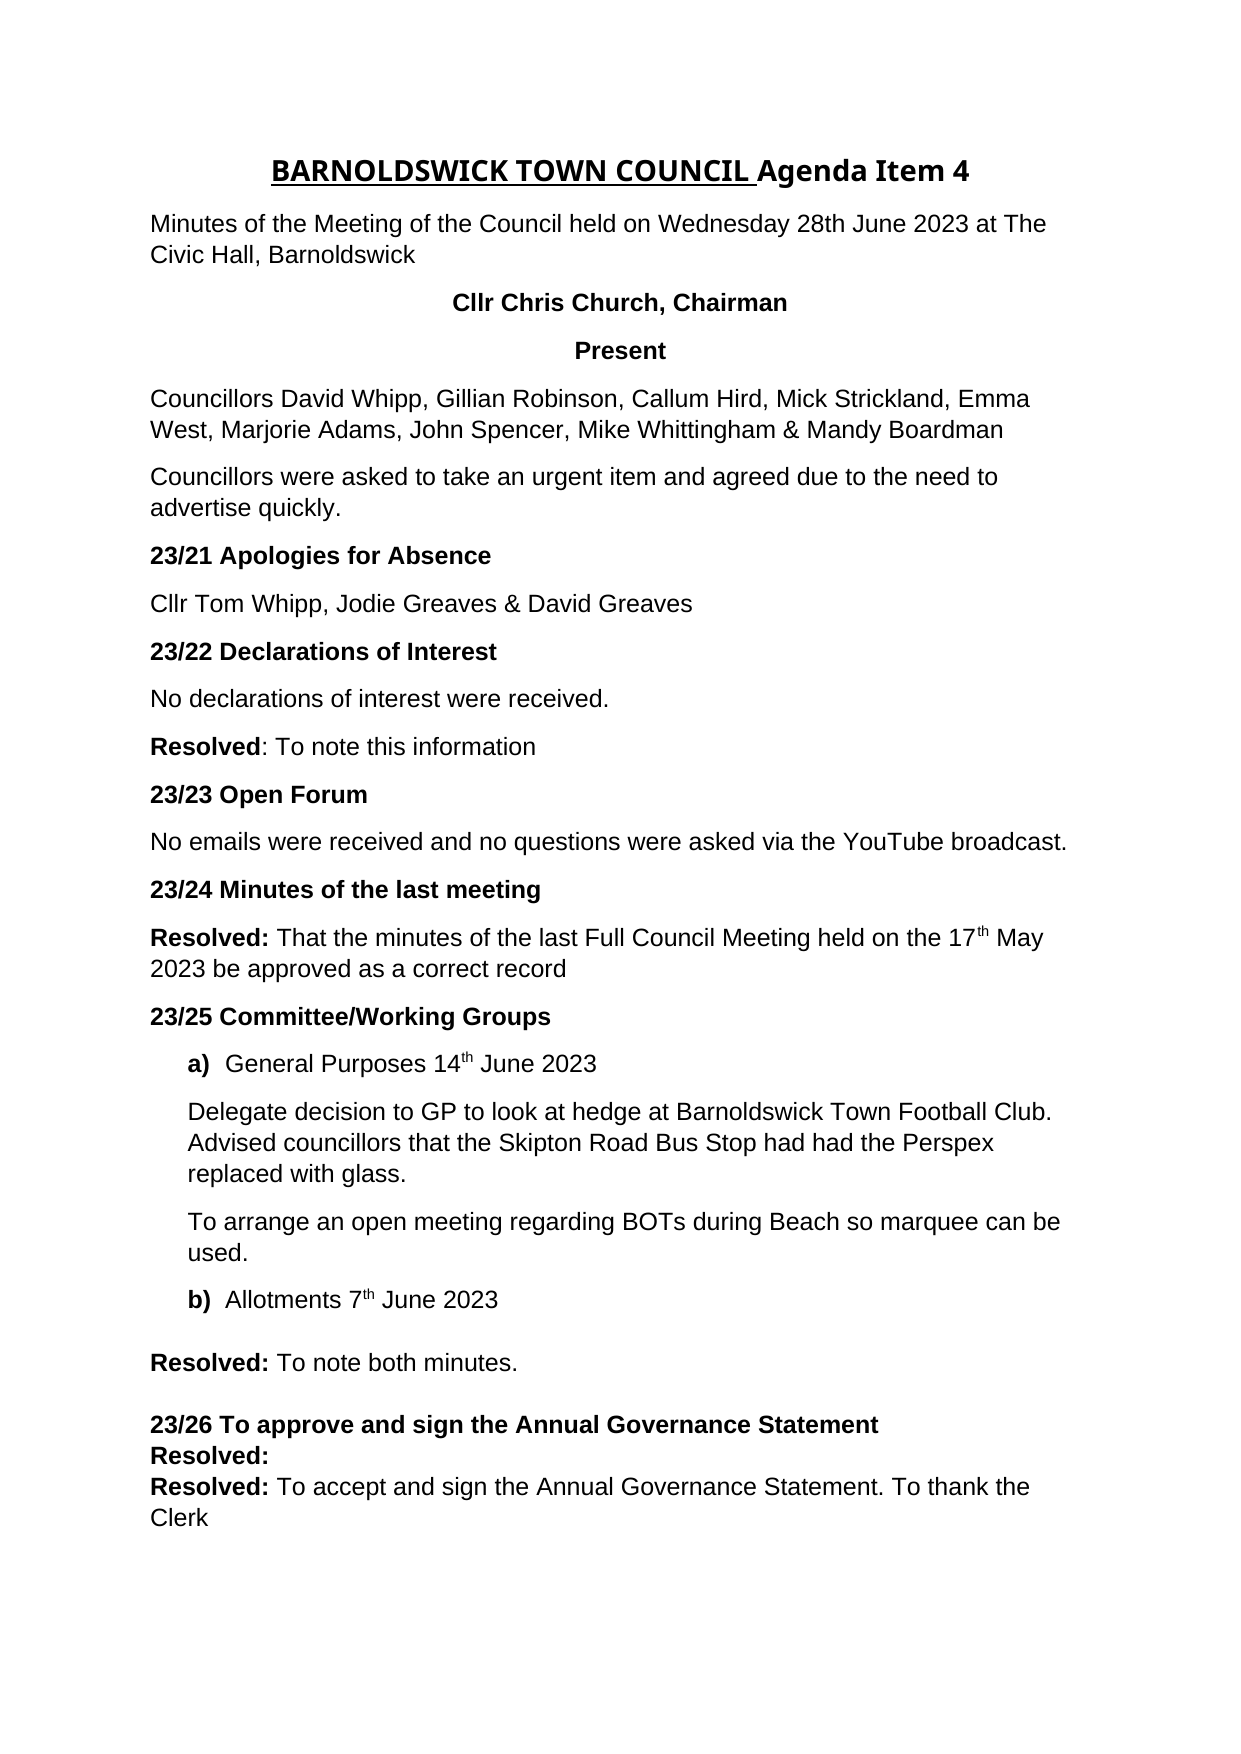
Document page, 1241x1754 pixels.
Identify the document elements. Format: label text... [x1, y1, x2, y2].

text Cllr Chris Church, Chairman [150, 288, 1090, 317]
text No declarations of interest were received. [150, 684, 1090, 713]
list General Purposes 14th June 2023 [187, 1049, 1090, 1078]
text Councillors were asked to take an urgent item and agreed due to the need to advertise quickly. [150, 462, 1090, 522]
text BARNOLDSWICK TOWN COUNCIL Agenda Item 4 [150, 150, 1090, 190]
text Councillors David Whipp, Gillian Robinson, Callum Hird, Mick Strickland, Emma West, Marjorie Adams, John Spencer, Mike Whittingham & Mandy Boardman [150, 384, 1090, 443]
text 23/24 Minutes of the last meeting [150, 875, 1090, 904]
list Resolved: To accept and sign the Annual Governance Statement. To thank the Clerk [150, 1472, 1090, 1532]
text Present [150, 336, 1090, 365]
text 23/23 Open Forum [150, 780, 1090, 808]
text Minutes of the Meeting of the Council held on Wednesday 28th June 2023 at The Civic Hall, Barnoldswick [150, 209, 1090, 269]
text 23/21 Apologies for Absence [150, 541, 1090, 570]
text 23/25 Committee/Working Groups [150, 1002, 1090, 1030]
text Cllr Tom Whipp, Jodie Greaves & David Greaves [150, 589, 1090, 618]
text To arrange an open meeting regarding BOTs during Beach so marquee can be used. [187, 1207, 1090, 1267]
list Allotments 7th June 2023 [187, 1286, 1090, 1314]
list Resolved: [150, 1441, 1090, 1469]
text Delegate decision to GP to look at hedge at Barnoldswick Town Football Club. Advised councillors that the Skipton Road Bus Stop had had the Perspex replaced with glass. [187, 1097, 1090, 1188]
text 23/22 Declarations of Interest [150, 637, 1090, 665]
text Resolved: To note this information [150, 732, 1090, 761]
list 23/26 To approve and sign the Annual Governance Statement [150, 1410, 1090, 1438]
list Resolved: To note both minutes. [150, 1317, 1090, 1376]
text No emails were received and no questions were asked via the YouTube broadcast. [150, 827, 1090, 856]
text Resolved: That the minutes of the last Full Council Meeting held on the 17th May 2023 be approved as a correct record [150, 923, 1090, 983]
